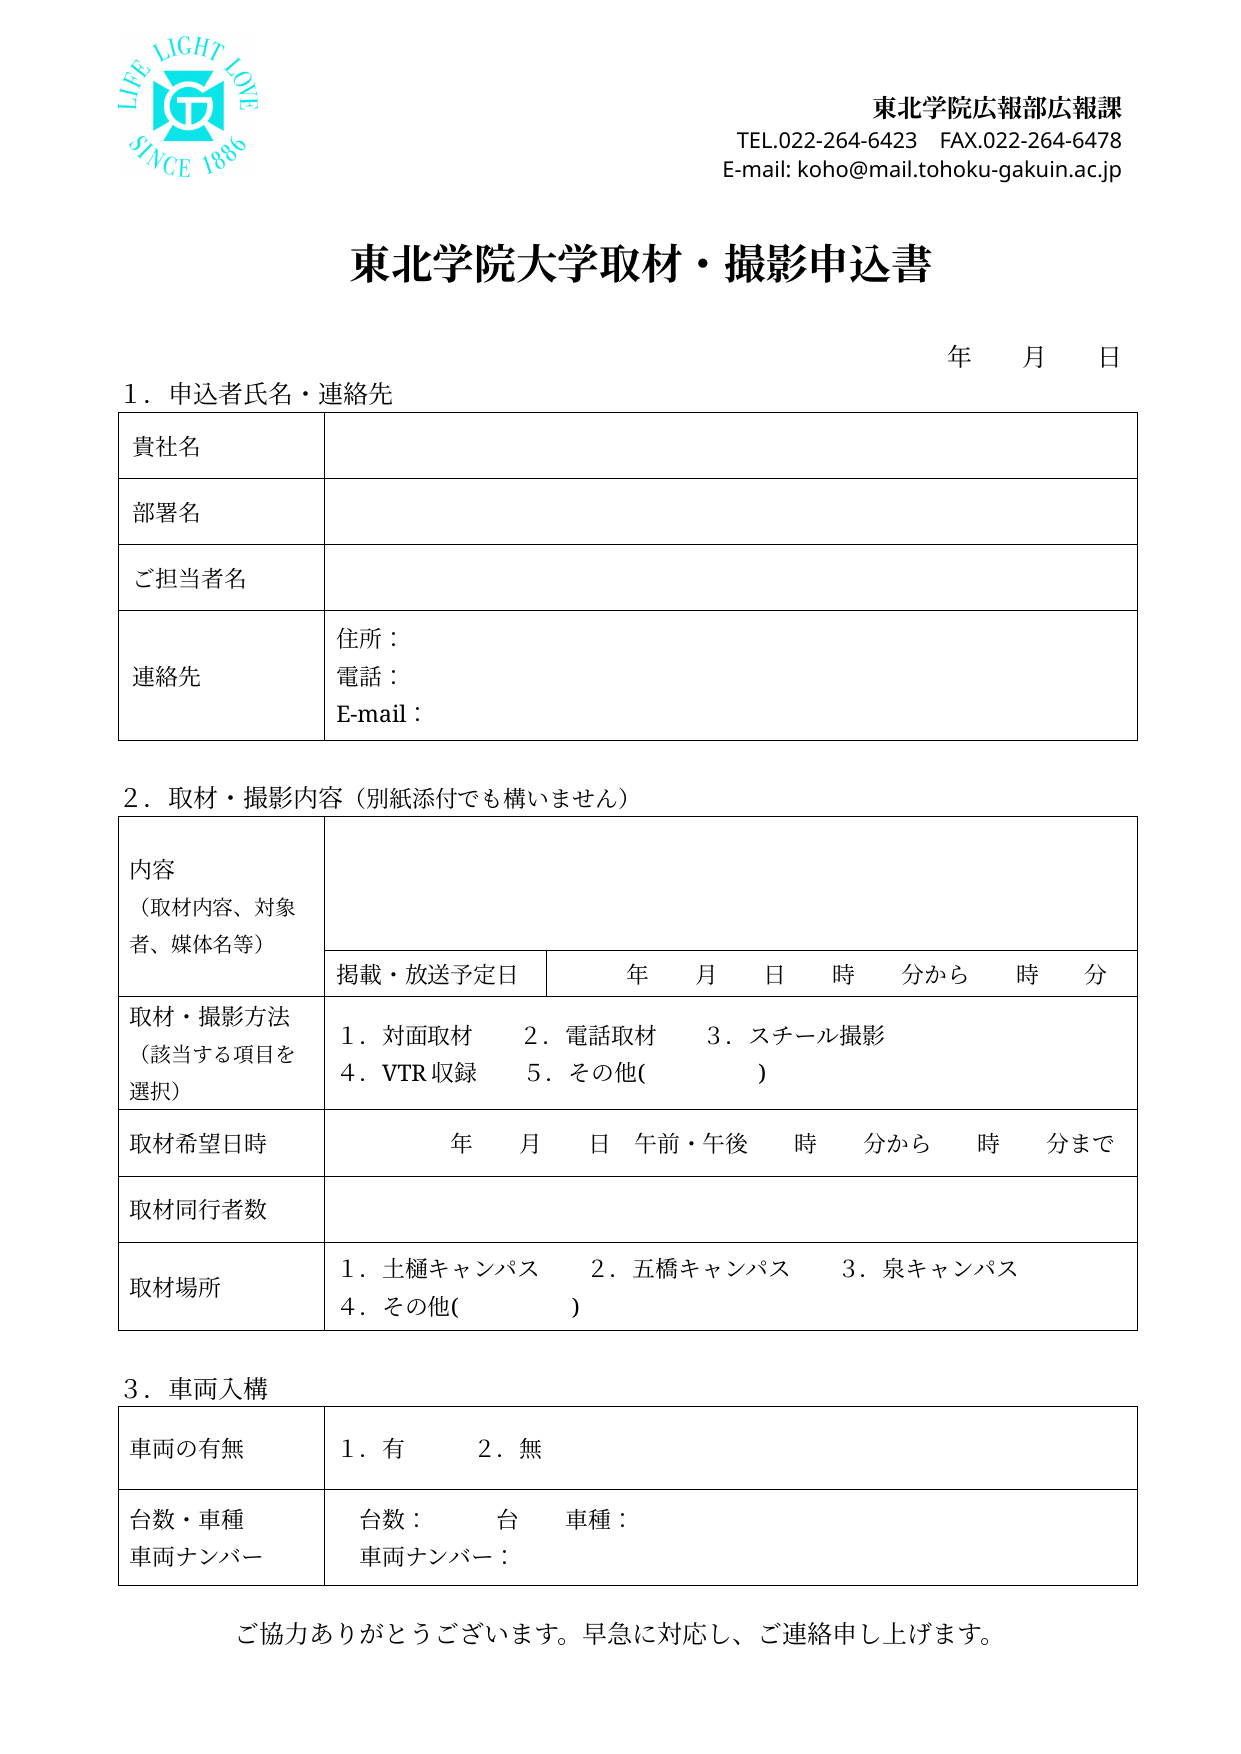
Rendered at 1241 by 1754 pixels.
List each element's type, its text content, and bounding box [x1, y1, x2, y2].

table_cell 台数・車種 車両ナンバー [119, 1490, 324, 1585]
table_cell 台数： 台 車種： 車両ナンバー： [325, 1490, 1137, 1585]
table_cell 掲載・放送予定日 [325, 951, 546, 996]
table_header 貴社名 [119, 413, 324, 478]
text ２．取材・撮影内容（別紙添付でも構いません） [118, 778, 1122, 816]
table_cell 部署名 [119, 479, 324, 544]
table_cell 取材場所 [119, 1243, 324, 1330]
text ３．車両入構 [118, 1368, 1122, 1406]
table_cell [325, 1177, 1137, 1242]
table_cell 年 月 日 午前・午後 時 分から 時 分まで [325, 1110, 1137, 1176]
table_cell 取材・撮影方法 （該当する項目を選択） [119, 997, 324, 1109]
text 東北学院大学取材・撮影申込書 [118, 224, 1122, 299]
table_cell [325, 545, 1137, 610]
table_cell １．土樋キャンパス ２．五橋キャンパス ３．泉キャンパス ４．その他( ) [325, 1243, 1137, 1330]
table_cell 住所： 電話： E-mail： [325, 611, 1137, 739]
table_cell 年 月 日 時 分から 時 分 [547, 951, 1137, 996]
table_header [325, 817, 1137, 949]
table_header 内容 （取材内容、対象者、媒体名等） [119, 817, 324, 996]
picture [118, 36, 258, 177]
text 年 月 日 [118, 337, 1122, 374]
table_cell １．対面取材 ２．電話取材 ３．スチール撮影 ４．VTR収録 ５．その他( ) [325, 997, 1137, 1109]
table_header [325, 413, 1137, 478]
table_header 車両の有無 [119, 1407, 324, 1488]
table_cell 連絡先 [119, 611, 324, 739]
table_cell 取材同行者数 [119, 1177, 324, 1242]
table_header １．有 ２．無 [325, 1407, 1137, 1488]
text １．申込者氏名・連絡先 [118, 374, 1122, 412]
table_cell [325, 479, 1137, 544]
table_cell 取材希望日時 [119, 1110, 324, 1176]
table_cell ご担当者名 [119, 545, 324, 610]
